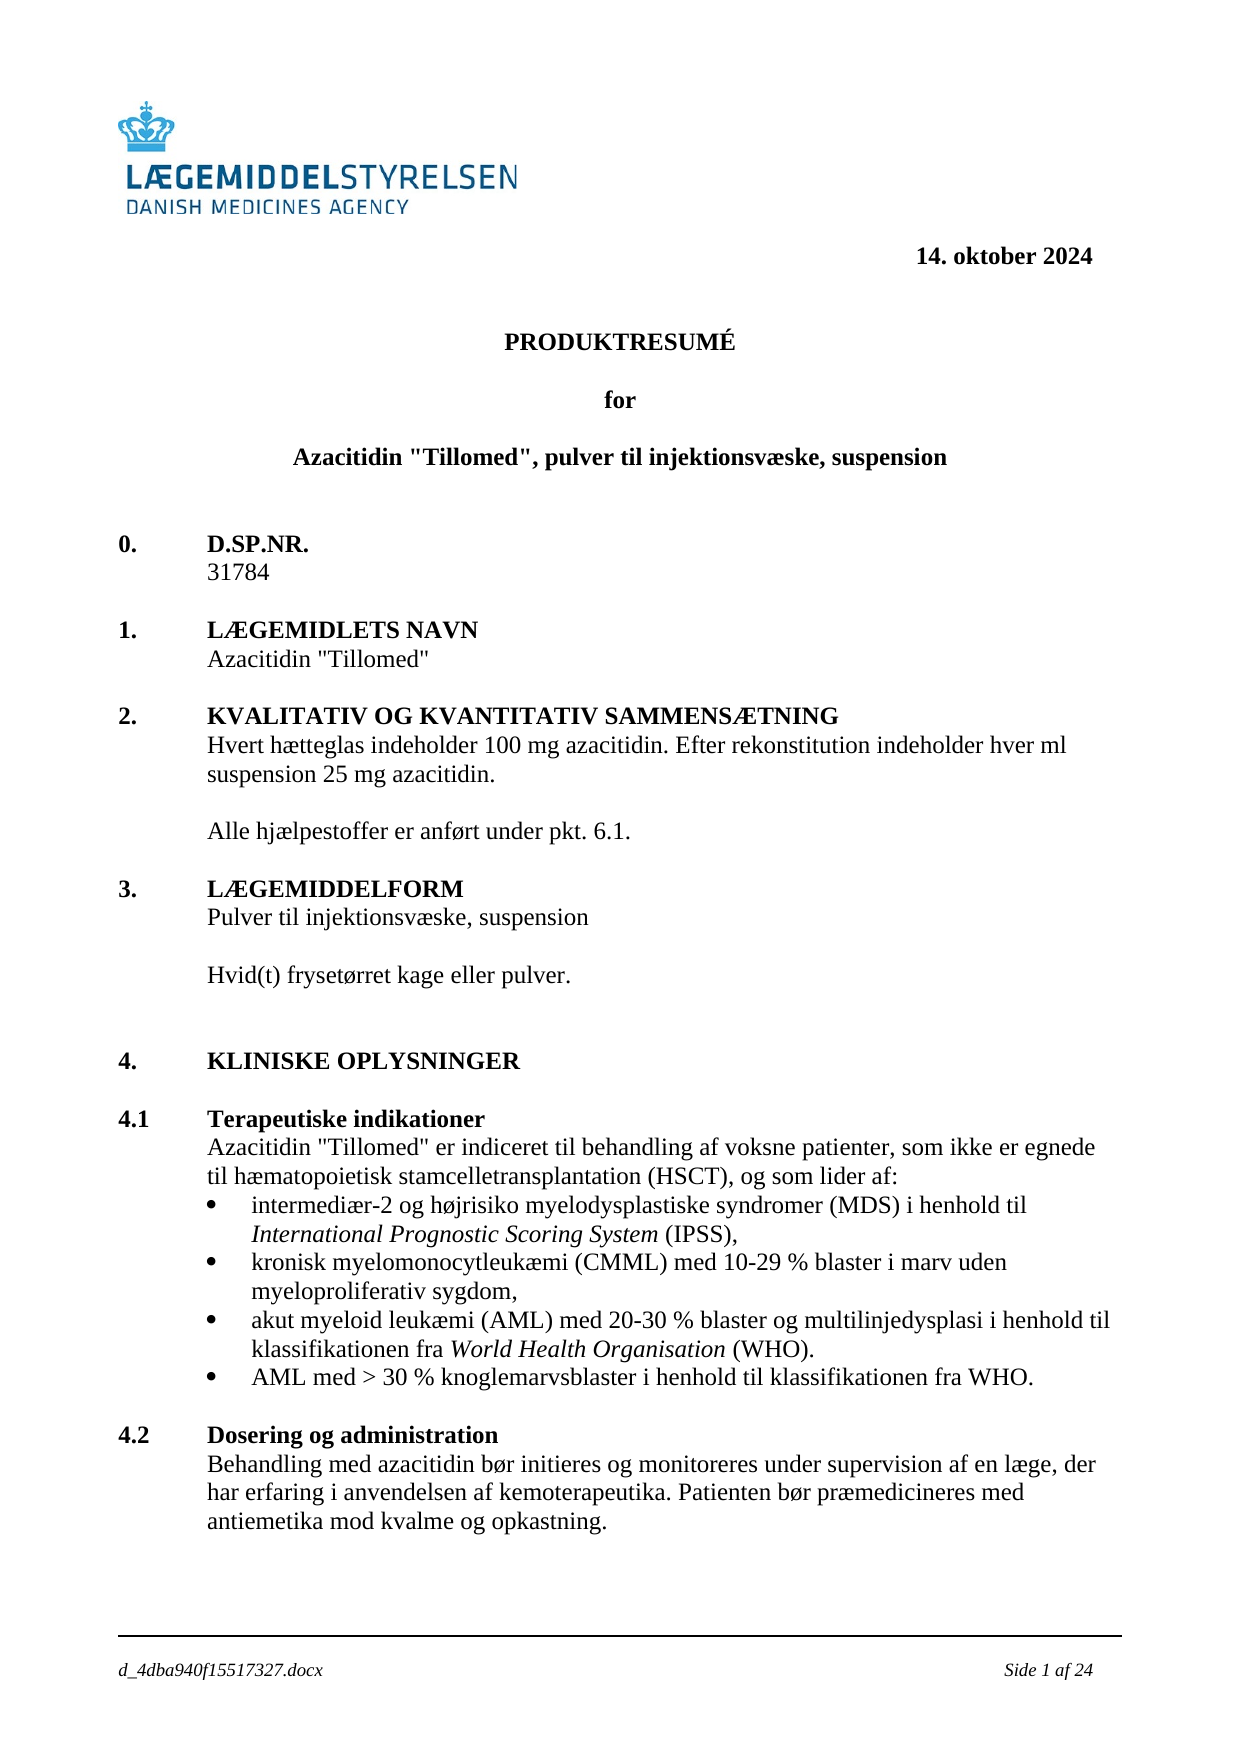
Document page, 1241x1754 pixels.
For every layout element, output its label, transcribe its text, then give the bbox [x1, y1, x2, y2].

text Behandling med azacitidin bør initieres og monitoreres under supervision af en læge, der har erfaring i anvendelsen af kemoterapeutika. Patienten bør præmedicineres med antiemetika mod kvalme og opkastning. [207, 1449, 1122, 1535]
text for [118, 385, 1122, 414]
list intermediær-2 og højrisiko myelodysplastiske syndromer (MDS) i henhold til International Prognostic Scoring System (IPSS), [207, 1190, 1122, 1247]
text 4.1 Terapeutiske indikationer [118, 1104, 1122, 1132]
text 4.2 Dosering og administration [118, 1420, 1122, 1449]
text 4. KLINISKE OPLYSNINGER [118, 1046, 1122, 1075]
text PRODUKTRESUMÉ [118, 327, 1122, 356]
text 1. LÆGEMIDLETS NAVN [118, 615, 1122, 644]
text Hvert hætteglas indeholder 100 mg azacitidin. Efter rekonstitution indeholder hver ml suspension 25 mg azacitidin. [207, 730, 1122, 787]
picture [118, 101, 517, 214]
title 14. oktober 2024 [118, 241, 1122, 270]
text Azacitidin "Tillomed" er indiceret til behandling af voksne patienter, som ikke er egnede til hæmatopoietisk stamcelletransplantation (HSCT), og som lider af: [207, 1132, 1122, 1190]
text 0. D.SP.NR. [118, 529, 1122, 557]
text 3. LÆGEMIDDELFORM [118, 874, 1122, 902]
text Azacitidin "Tillomed" [207, 644, 1122, 672]
list AML med > 30 % knoglemarvsblaster i henhold til klassifikationen fra WHO. [207, 1362, 1122, 1391]
list akut myeloid leukæmi (AML) med 20-30 % blaster og multilinjedysplasi i henhold til klassifikationen fra World Health Organisation (WHO). [207, 1305, 1122, 1362]
text Hvid(t) frysetørret kage eller pulver. [207, 960, 1122, 989]
text 2. KVALITATIV OG KVANTITATIV SAMMENSÆTNING [118, 701, 1122, 730]
list kronisk myelomonocytleukæmi (CMML) med 10-29 % blaster i marv uden myeloproliferativ sygdom, [207, 1247, 1122, 1305]
text Alle hjælpestoffer er anført under pkt. 6.1. [207, 816, 1122, 845]
text 31784 [207, 557, 1122, 586]
text Azacitidin "Tillomed", pulver til injektionsvæske, suspension [118, 442, 1122, 471]
text Pulver til injektionsvæske, suspension [207, 902, 1122, 931]
